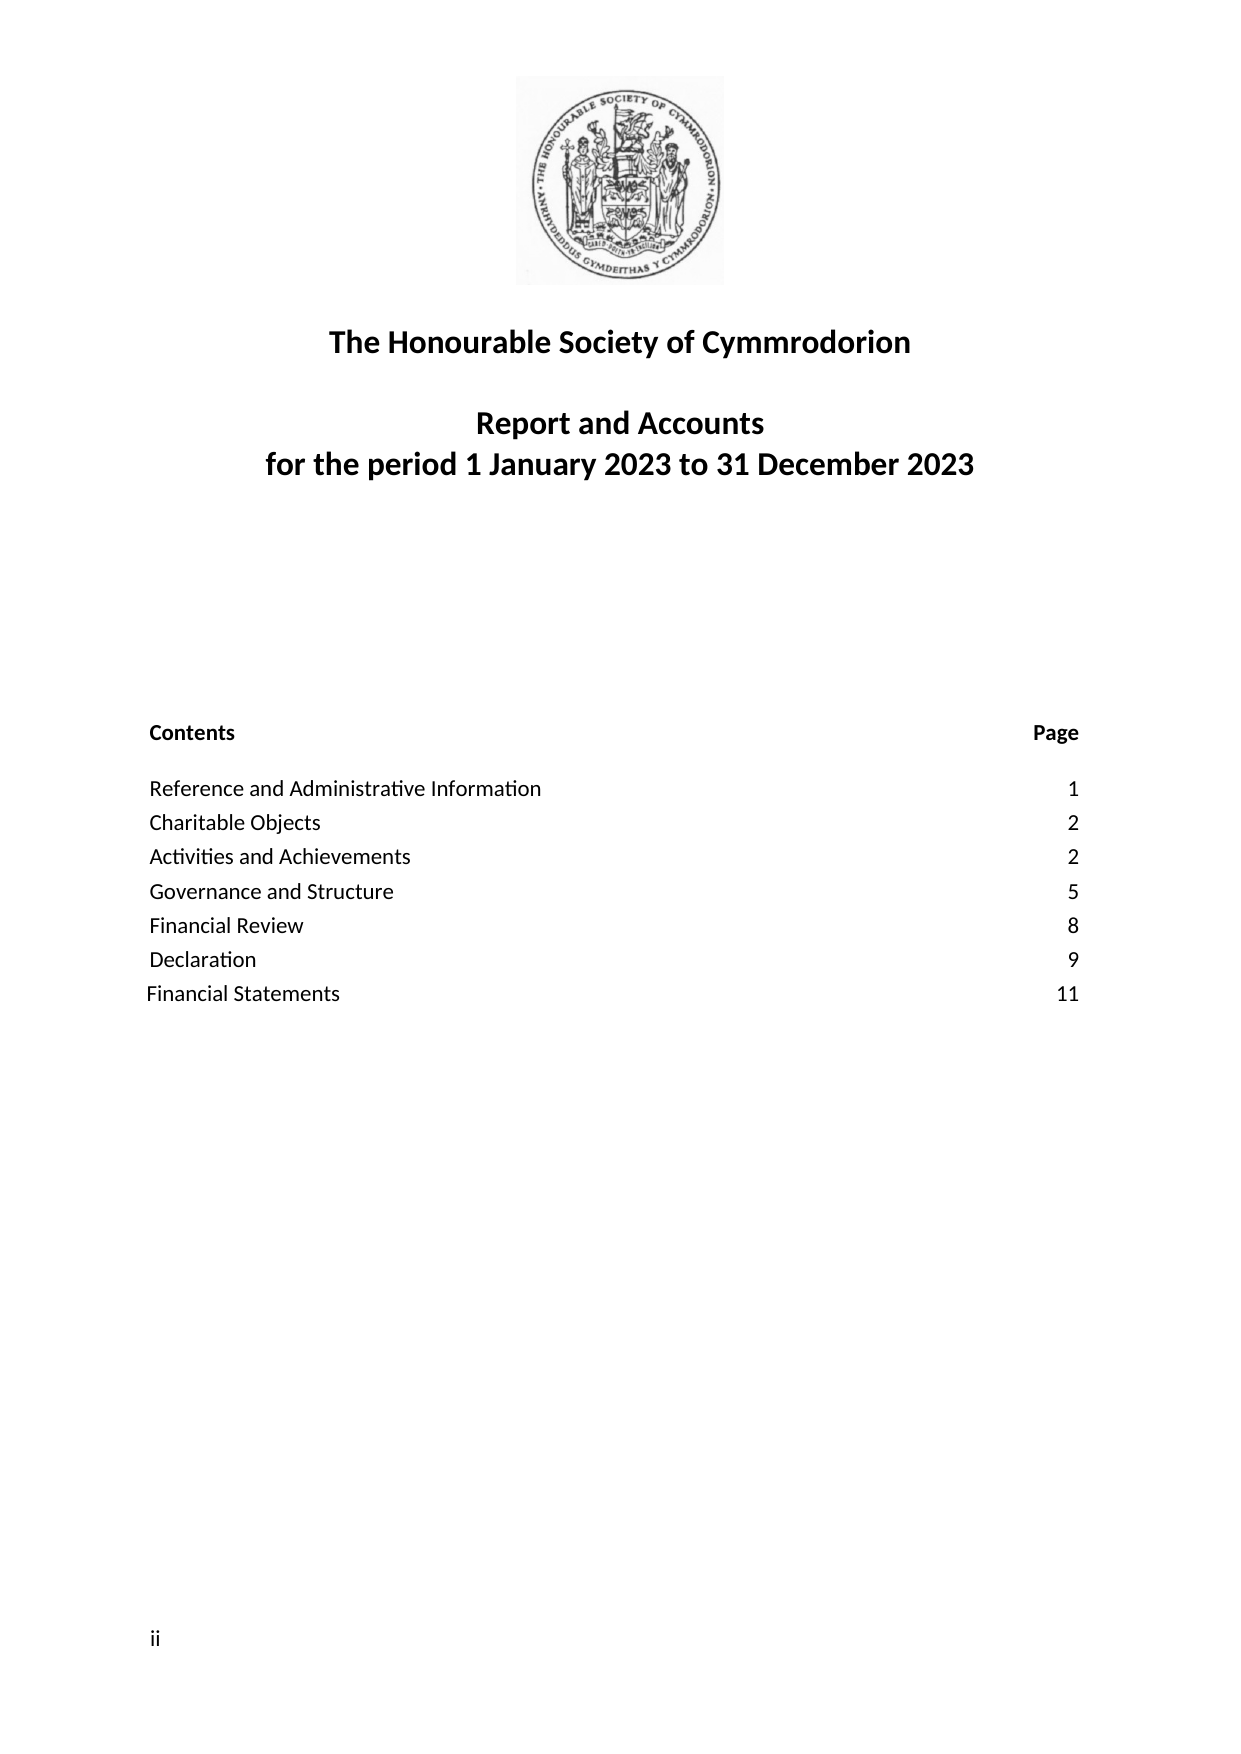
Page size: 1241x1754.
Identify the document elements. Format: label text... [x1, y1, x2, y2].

text for the period 1 January 2023 to 31 December 2023 [150, 443, 1090, 484]
table_cell Activities and Achievements [135, 843, 918, 877]
table_cell 2 [918, 843, 1090, 877]
table_cell Charitable Objects [135, 808, 918, 842]
table_cell Reference and Administrative Information [135, 774, 918, 808]
picture [516, 76, 724, 285]
table_header Page [918, 718, 1090, 774]
text Report and Accounts [150, 402, 1090, 443]
table_cell Governance and Structure [135, 877, 918, 911]
text The Honourable Society of Cymmrodorion [150, 321, 1090, 362]
table_cell 11 [918, 980, 1090, 1048]
table_cell Financial Statements [135, 980, 918, 1048]
table_cell 8 9 [918, 911, 1090, 979]
table_cell 2 [918, 808, 1090, 842]
table_header Contents [135, 718, 918, 774]
table_cell 5 [918, 877, 1090, 911]
table_cell Financial Review Declaration [135, 911, 918, 979]
table_cell 1 [918, 774, 1090, 808]
